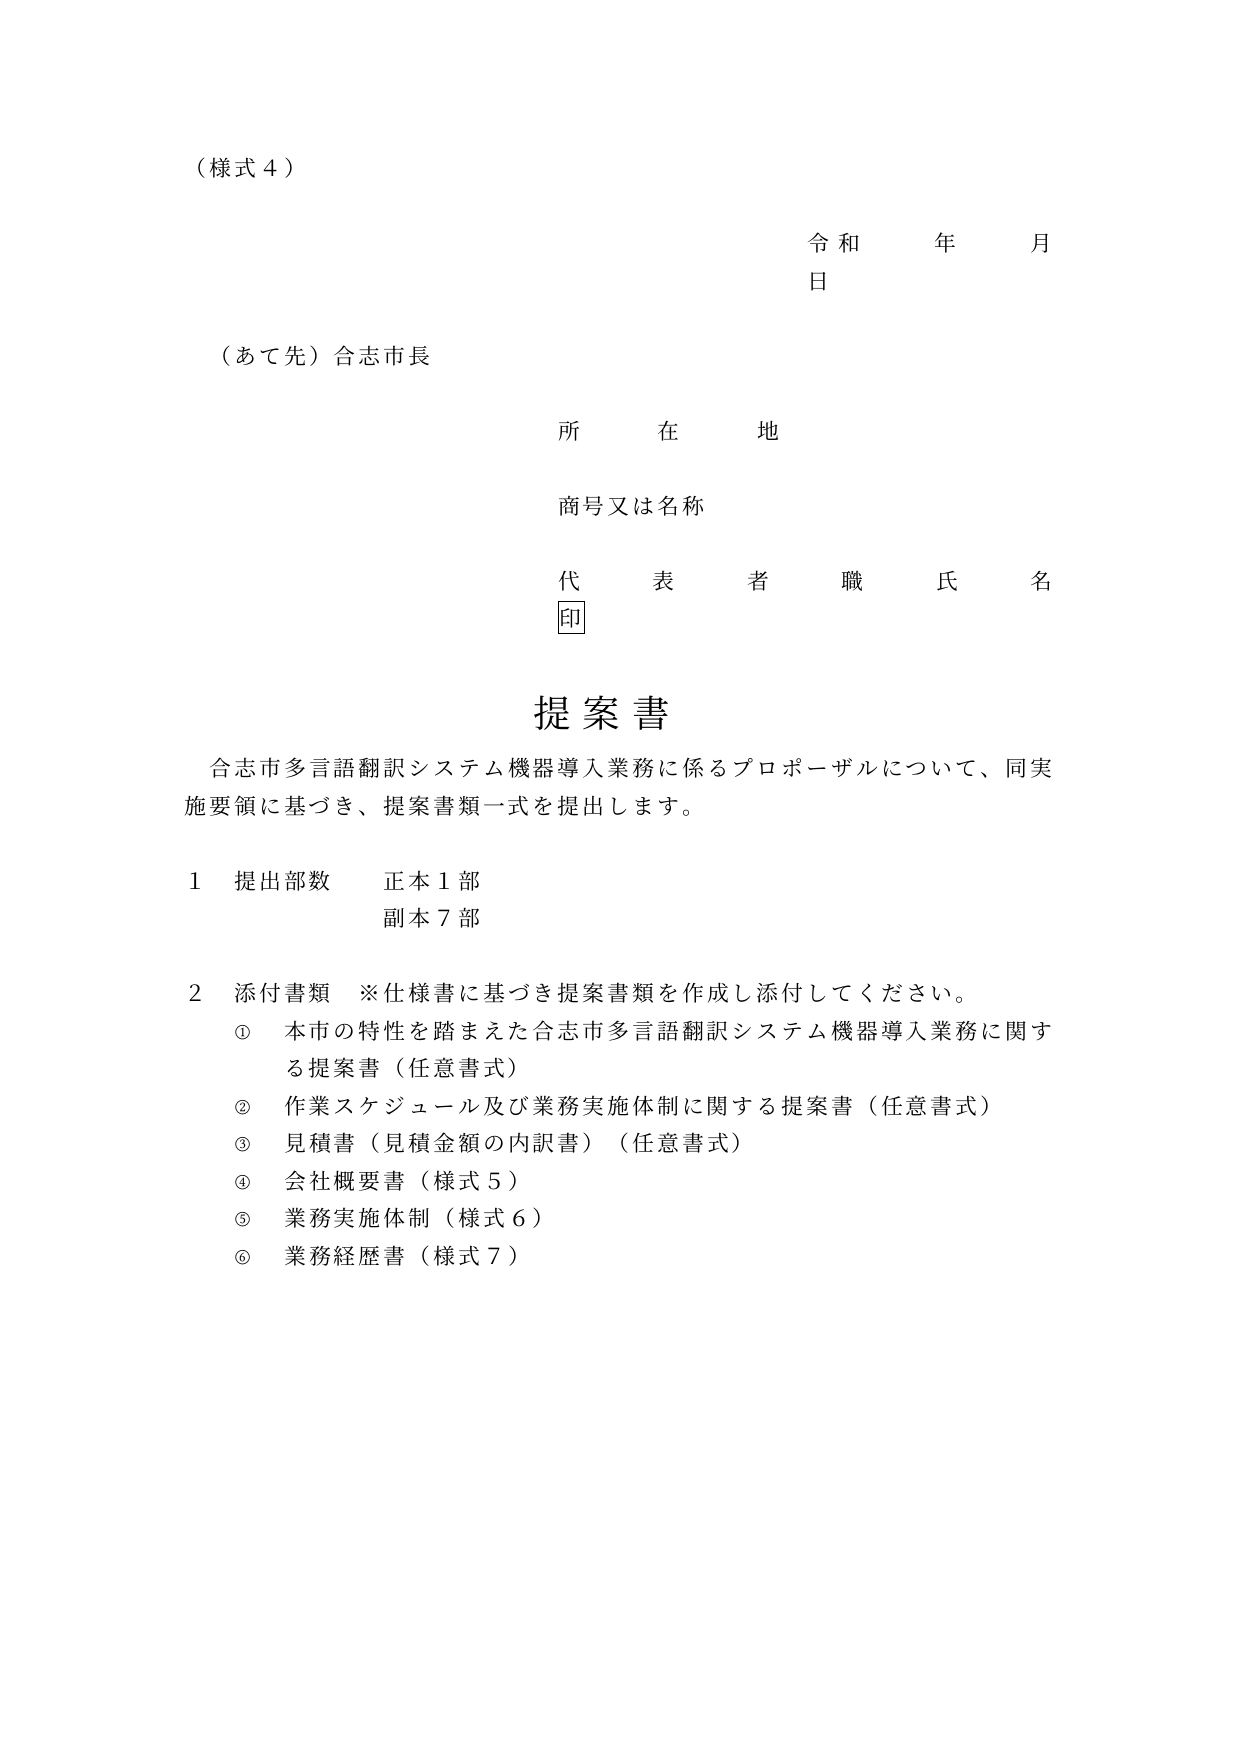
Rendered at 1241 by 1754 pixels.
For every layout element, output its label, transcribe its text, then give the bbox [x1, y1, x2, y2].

text 代表者職氏名 印 [534, 561, 1056, 636]
text 合志市多言語翻訳システム機器導入業務に係るプロポーザルについて、同実施要領に基づき、提案書類一式を提出します。 [184, 749, 1056, 824]
text １ 提出部数 正本１部 [184, 861, 1056, 899]
text （あて先）合志市長 [206, 336, 1056, 374]
text ２ 添付書類 ※仕様書に基づき提案書類を作成し添付してください。 [184, 974, 1056, 1011]
text 提案書 [512, 674, 1056, 749]
text 副本７部 [359, 899, 1056, 936]
text ③ 見積書（見積金額の内訳書）（任意書式） [228, 1124, 1056, 1161]
text 所 在 地 [534, 411, 1056, 449]
text ⑥ 業務経歴書（様式７） [228, 1236, 1056, 1274]
text ④ 会社概要書（様式５） [228, 1161, 1056, 1199]
text 商号又は名称 [534, 486, 1056, 524]
text ⑤ 業務実施体制（様式６） [228, 1199, 1056, 1236]
list 本市の特性を踏まえた合志市多言語翻訳システム機器導入業務に関する提案書（任意書式） [228, 1011, 1056, 1086]
text 令和 年 月 日 [796, 224, 1056, 299]
text ② 作業スケジュール及び業務実施体制に関する提案書（任意書式） [228, 1086, 1056, 1124]
text （様式４） [184, 149, 1056, 186]
